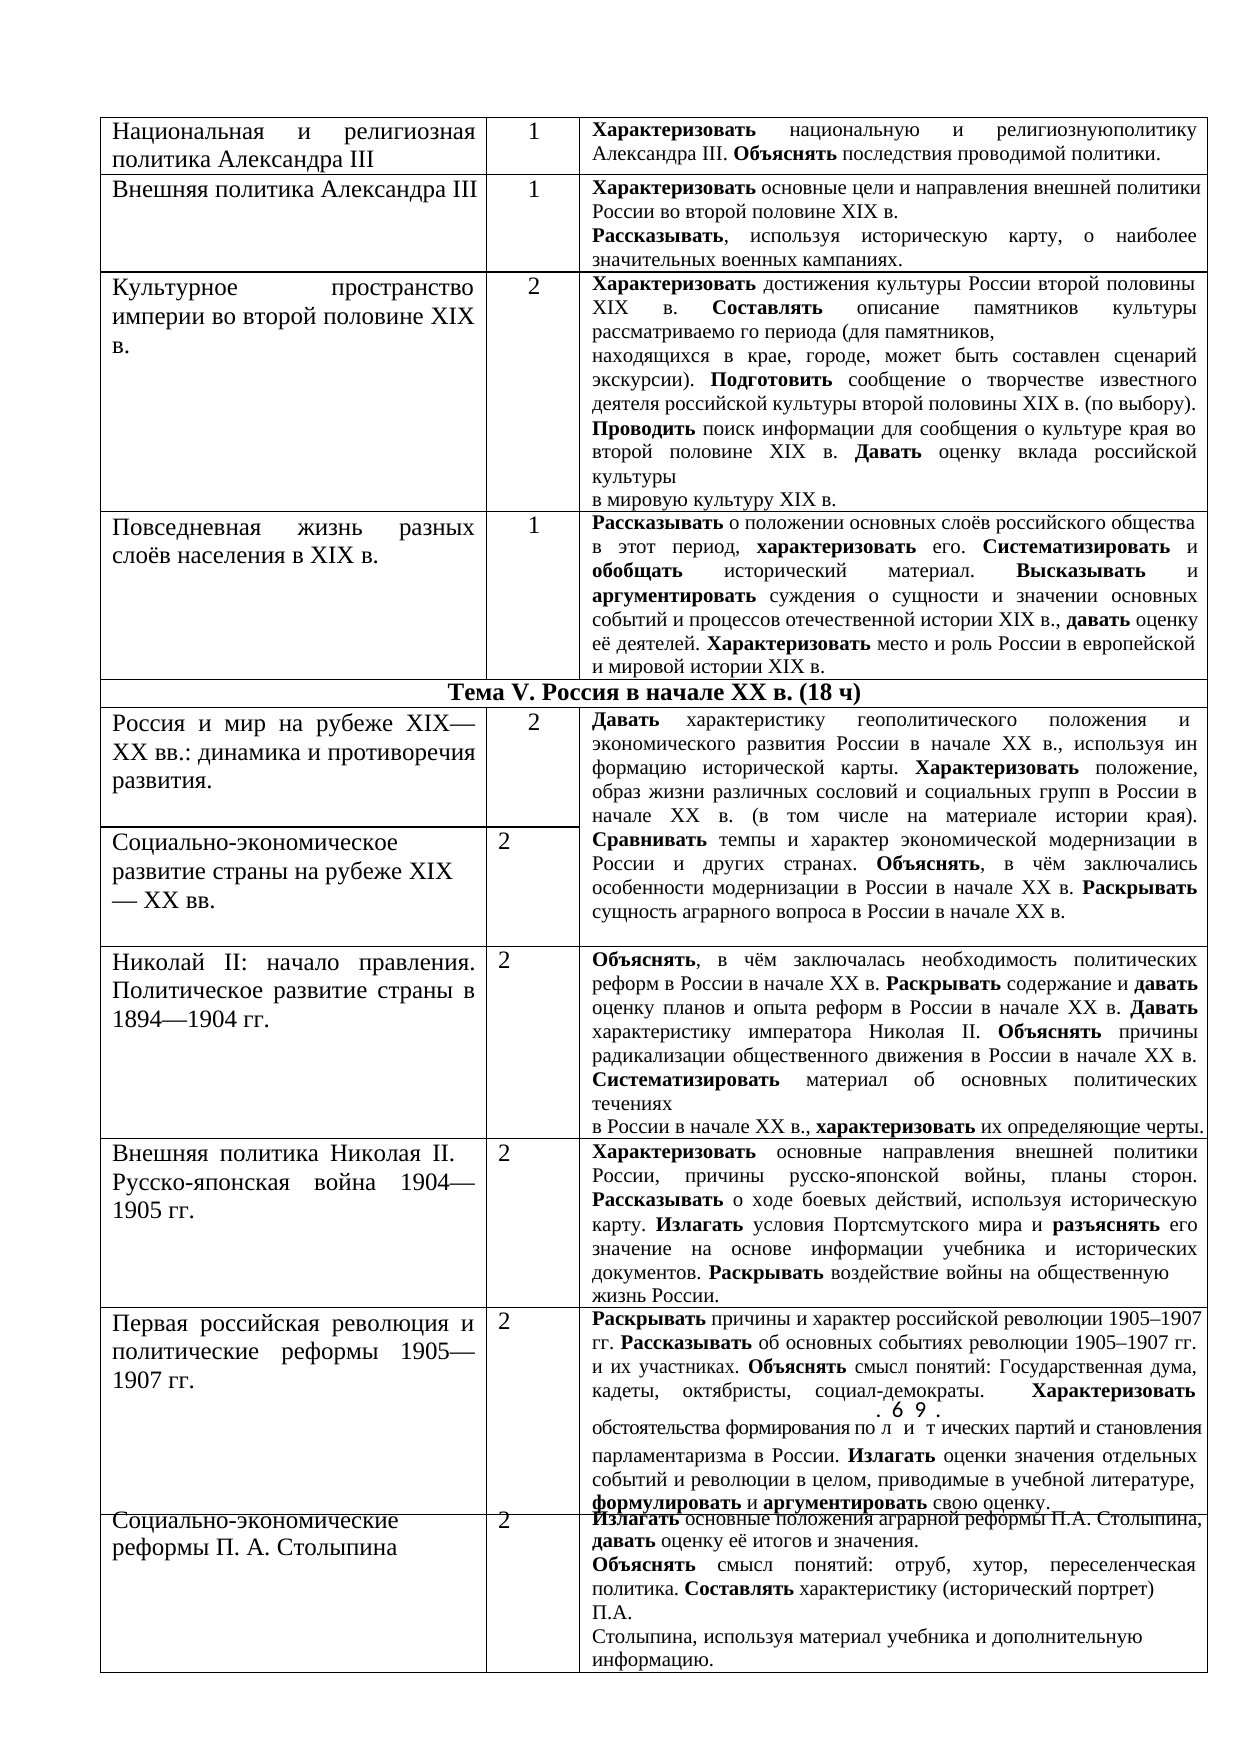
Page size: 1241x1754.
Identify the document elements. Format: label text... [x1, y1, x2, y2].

table_cell Внешняя политика Николая II. Русско-японская война 1904— 1905 гг. [101, 1139, 486, 1307]
table_header Характеризовать национальную и религиознуюполитику Александра III. Объяснять последствия проводимой политики. [580, 118, 1207, 174]
table_cell Характеризовать основные цели и направления внешней политики России во второй половине XIX в. Рассказывать, используя историческую карту, о наиболее значительных военных кампаниях. [580, 175, 1207, 271]
table_cell Россия и мир на рубеже XIX—XX вв.: динамика и противоречия развития. [101, 708, 486, 826]
table_cell Культурное пространство империи во второй половине XIX в. [101, 273, 486, 511]
table_cell Раскрывать причины и характер российской революции 1905–1907 гг. Рассказывать об основных событиях революции 1905–1907 гг. и их участниках. Объяснять смысл понятий: Государственная дума, кадеты, октябристы, социал-демократы. Характеризовать обстоятельства формирования по.л6и9т.ических партий и становления парламентаризма в России. Излагать оценки значения отдельных событий и революции в целом, приводимые в учебной литературе, формулировать и аргументировать свою оценку. [580, 1308, 1207, 1514]
table_cell 1 [487, 512, 579, 678]
table_header Национальная и религиозная политика Александра III [101, 118, 486, 174]
table_cell 2 [487, 1139, 579, 1307]
table_cell Николай II: начало правления. Политическое развитие страны в 1894—1904 гг. [101, 947, 486, 1138]
table_cell Тема V. Россия в начале XX в. (18 ч) [101, 680, 1207, 707]
table_cell Излагать основные положения аграрной реформы П.А. Столыпина, давать оценку её итогов и значения. Объяснять смысл понятий: отруб, хутор, переселенческая политика. Составлять характеристику (исторический портрет) П.А. Столыпина, используя материал учебника и дополнительную информацию. [580, 1515, 1207, 1672]
table_cell Социально-экономические реформы П. А. Столыпина [101, 1515, 486, 1672]
table_cell Характеризовать основные направления внешней политики России, причины русско-японской войны, планы сторон. Рассказывать о ходе боевых действий, используя историческую карту. Излагать условия Портсмутского мира и разъяснять его значение на основе информации учебника и исторических документов. Раскрывать воздействие войны на общественную жизнь России. [580, 1139, 1207, 1307]
table_cell 2 [487, 708, 579, 826]
table_cell 2 [487, 273, 579, 511]
table_cell Давать характеристику геополитического положения и экономического развития России в начале XX в., используя ин формацию исторической карты. Характеризовать положение, образ жизни различных сословий и социальных групп в России в начале XX в. (в том числе на материале истории края). Сравнивать темпы и характер экономической модернизации в России и других странах. Объяснять, в чём заключались особенности модернизации в России в начале XX в. Раскрывать сущность аграрного вопроса в России в начале XX в. [580, 708, 1207, 946]
table_cell Рассказывать о положении основных слоёв российского общества в этот период, характеризовать его. Систематизировать и обобщать исторический материал. Высказывать и аргументировать суждения о сущности и значении основных событий и процессов отечественной истории XIX в., давать оценку её деятелей. Характеризовать место и роль России в европейской и мировой истории XIX в. [580, 512, 1207, 678]
table_cell Внешняя политика Александра III [101, 175, 486, 271]
table_cell Повседневная жизнь разных слоёв населения в XIX в. [101, 512, 486, 678]
table_cell 2 [487, 828, 579, 946]
table_cell Объяснять, в чём заключалась необходимость политических реформ в России в начале XX в. Раскрывать содержание и давать оценку планов и опыта реформ в России в начале XX в. Давать характеристику императора Николая II. Объяснять причины радикализации общественного движения в России в начале XX в. Систематизировать материал об основных политических течениях в России в начале XX в., характеризовать их определяющие черты. [580, 947, 1207, 1138]
table_cell Социально-экономическое развитие страны на рубеже XIX— XX вв. [101, 828, 486, 946]
table_cell 2 [487, 947, 579, 1138]
table_cell Первая российская революция и политические реформы 1905— 1907 гг. [101, 1308, 486, 1514]
table_cell 1 [487, 175, 579, 271]
table_cell 2 [487, 1515, 579, 1672]
table_cell Характеризовать достижения культуры России второй половины XIX в. Составлять описание памятников культуры рассматриваемо го периода (для памятников, находящихся в крае, городе, может быть составлен сценарий экскурсии). Подготовить сообщение о творчестве известного деятеля российской культуры второй половины XIX в. (по выбору). Проводить поиск информации для сообщения о культуре края во второй половине XIX в. Давать оценку вклада российской культуры в мировую культуру XIX в. [580, 273, 1207, 511]
table_cell 2 [487, 1308, 579, 1514]
table_header 1 [487, 118, 579, 174]
